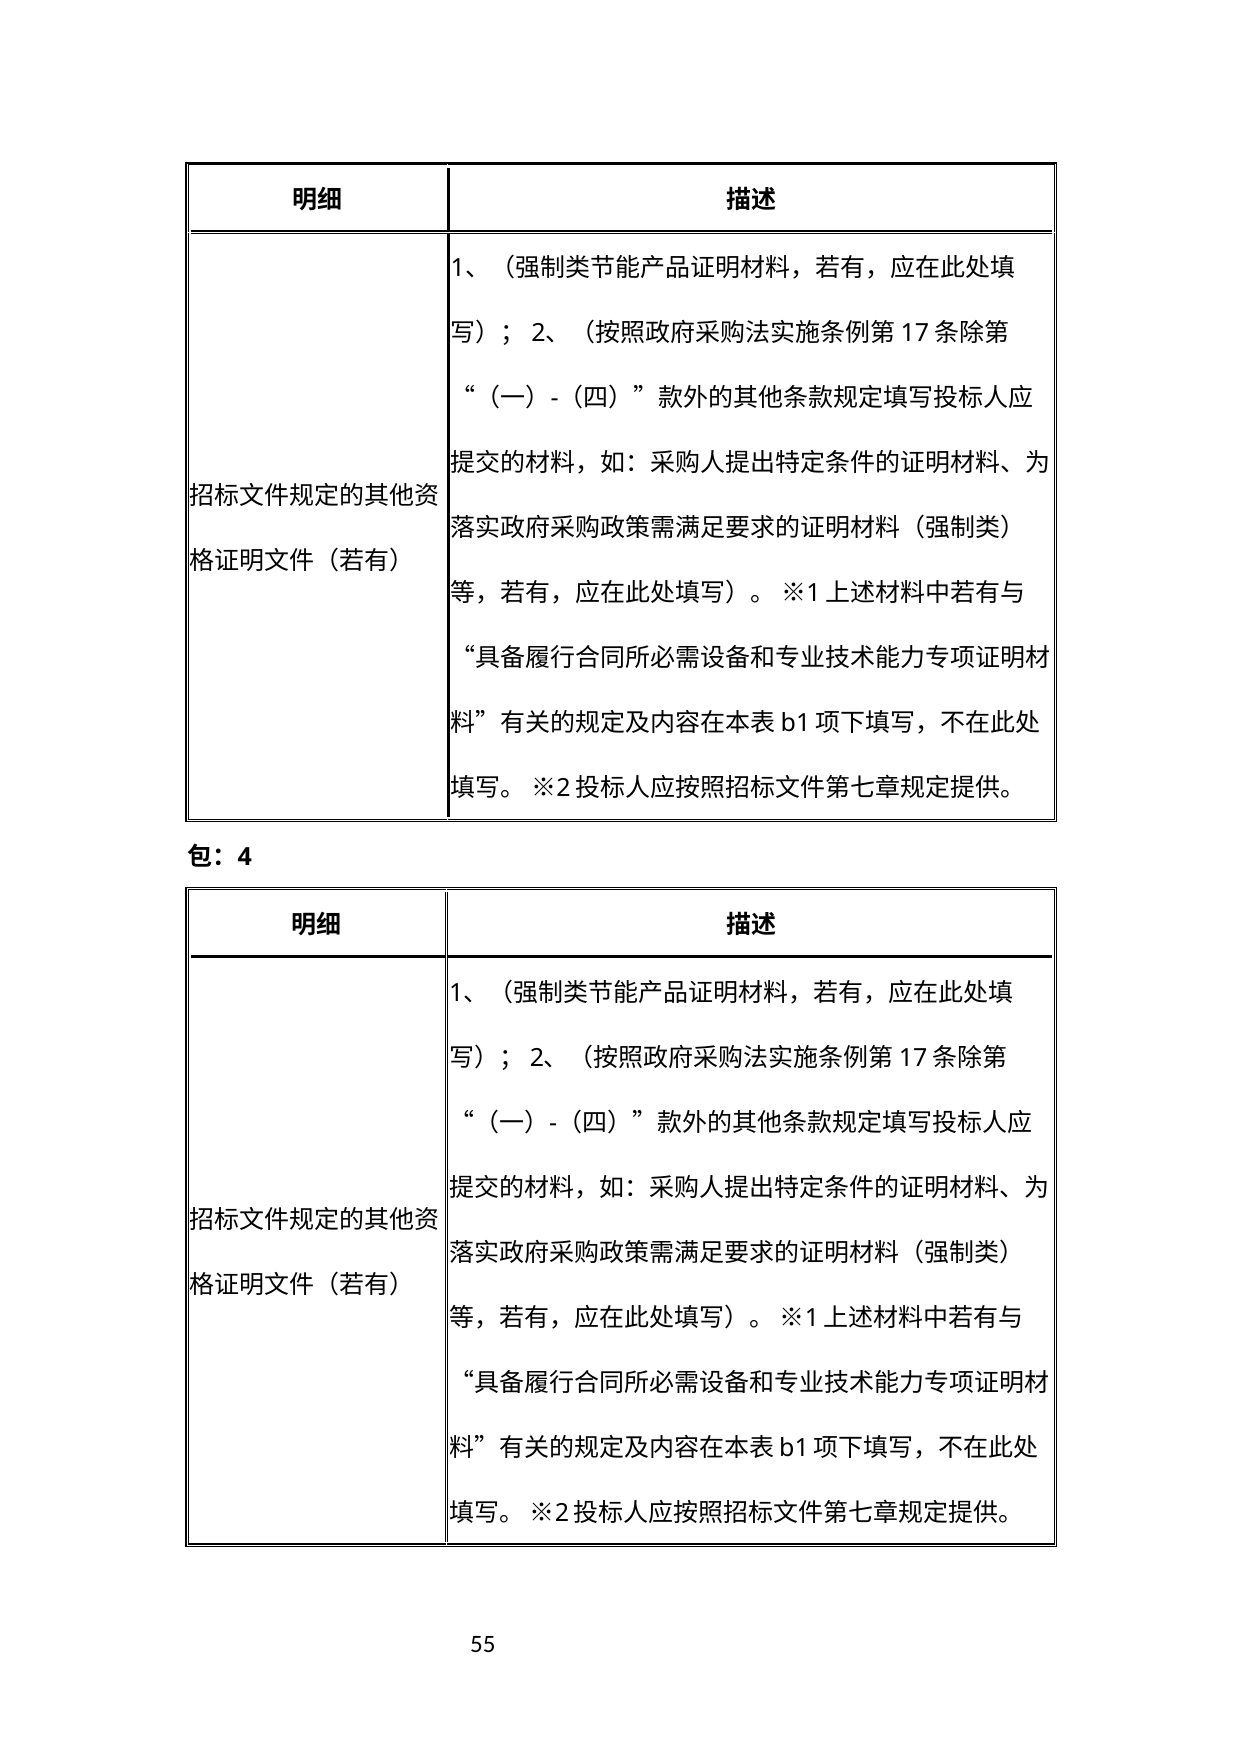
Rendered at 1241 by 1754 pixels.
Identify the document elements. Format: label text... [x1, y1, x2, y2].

table_header 明细 [189, 164, 448, 230]
table_header 明细 [189, 890, 447, 955]
table_cell 招标文件规定的其他资格证明文件（若有） [189, 230, 448, 818]
table_cell 招标文件规定的其他资格证明文件（若有） [189, 955, 447, 1543]
table_cell 1、（强制类节能产品证明材料，若有，应在此处填写）； 2、（按照政府采购法实施条例第17条除第“（一）-（四）”款外的其他条款规定填写投标人应提交的材料，如：采购人提出特定条件的证明材料、为落实政府采购政策需满足要求的证明材料（强制类）等，若有，应在此处填写）。 ※1上述材料中若有与“具备履行合同所必需设备和专业技术能力专项证明材料”有关的规定及内容在本表b1项下填写，不在此处填写。 ※2投标人应按照招标文件第七章规定提供。 [447, 955, 1054, 1543]
table_cell 1、（强制类节能产品证明材料，若有，应在此处填写）； 2、（按照政府采购法实施条例第17条除第“（一）-（四）”款外的其他条款规定填写投标人应提交的材料，如：采购人提出特定条件的证明材料、为落实政府采购政策需满足要求的证明材料（强制类）等，若有，应在此处填写）。 ※1上述材料中若有与“具备履行合同所必需设备和专业技术能力专项证明材料”有关的规定及内容在本表b1项下填写，不在此处填写。 ※2投标人应按照招标文件第七章规定提供。 [448, 230, 1054, 818]
table_header 描述 [447, 890, 1054, 955]
text 包：4 [187, 822, 1053, 887]
table_header 描述 [448, 165, 1054, 230]
